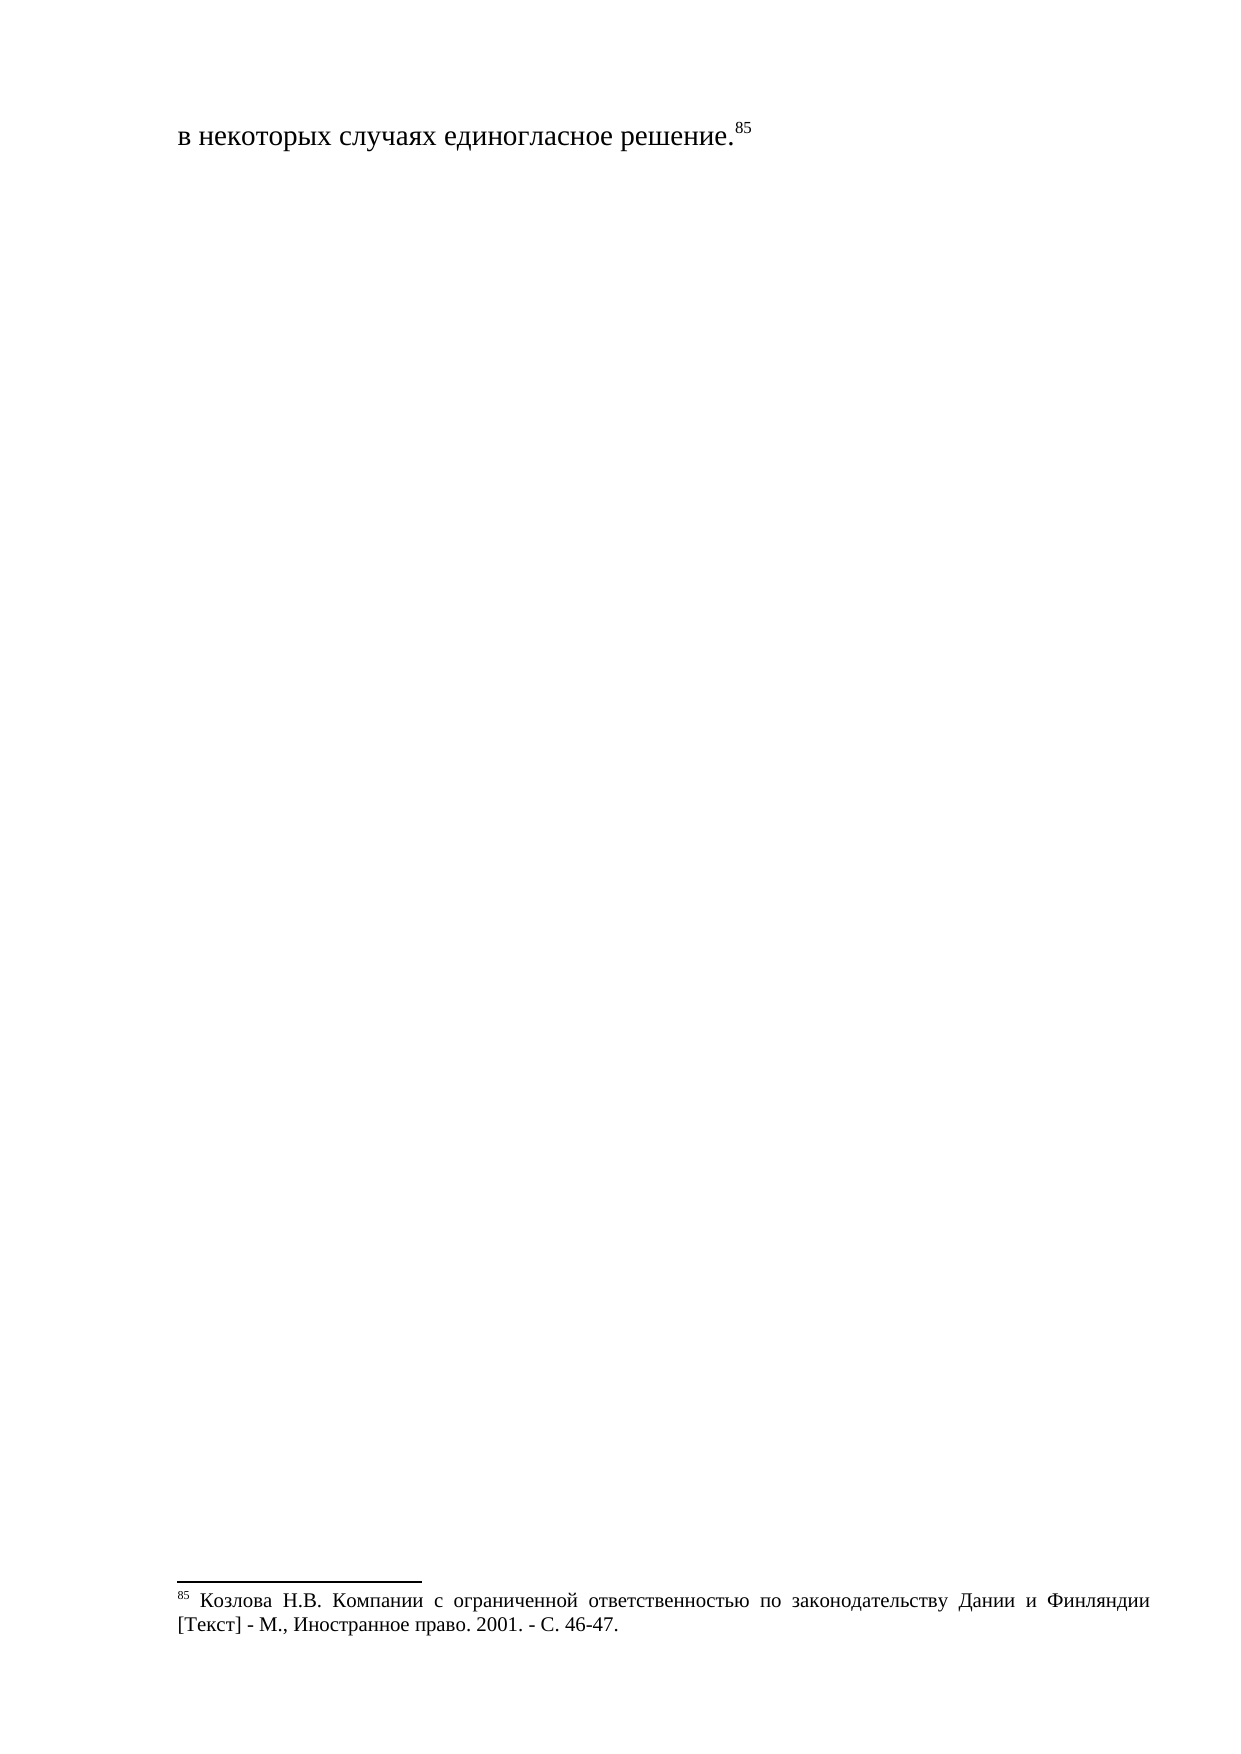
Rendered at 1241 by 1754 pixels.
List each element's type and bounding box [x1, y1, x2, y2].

text [177, 118, 1152, 152]
